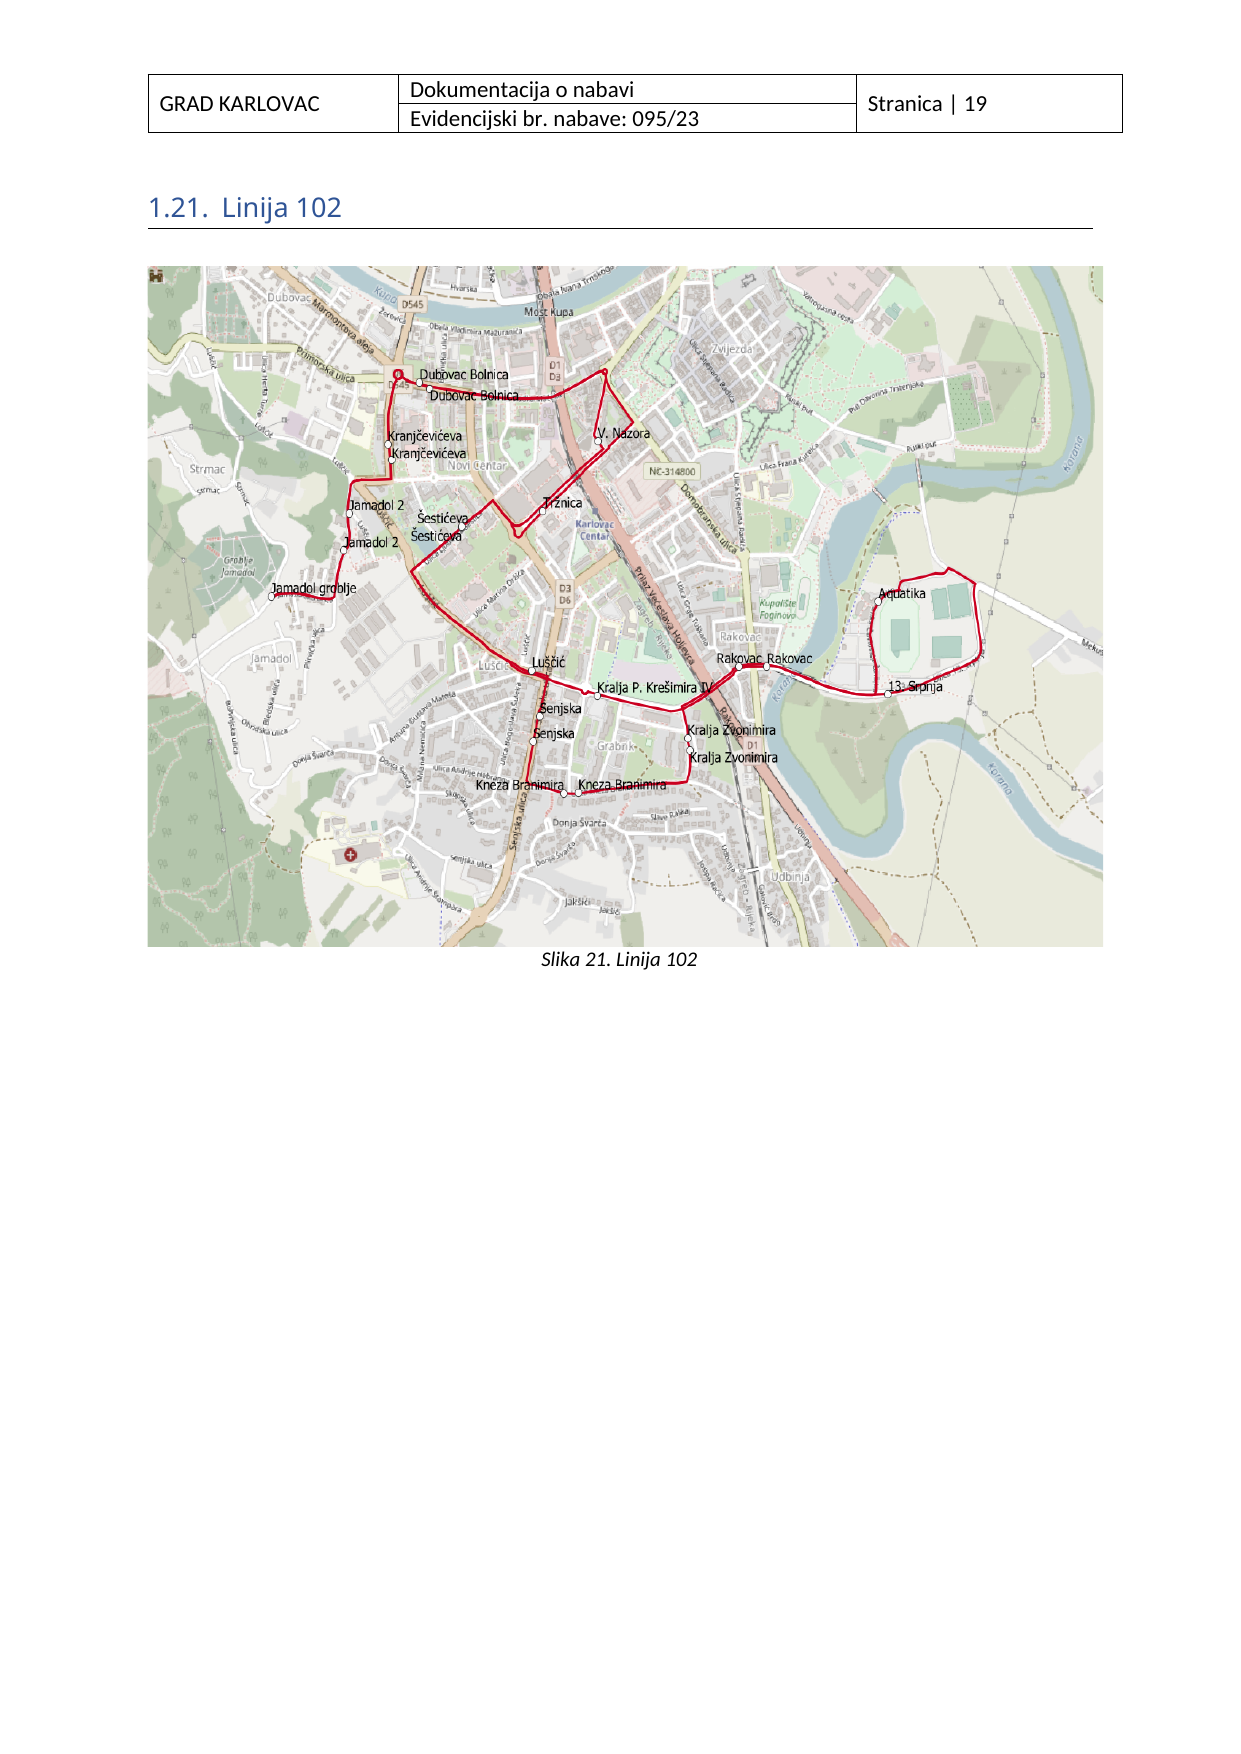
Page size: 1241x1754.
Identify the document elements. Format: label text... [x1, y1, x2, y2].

picture [147, 266, 1104, 947]
subtitle Linija 102 [148, 189, 1093, 228]
text Slika 21. Linija 102 [148, 947, 1093, 972]
